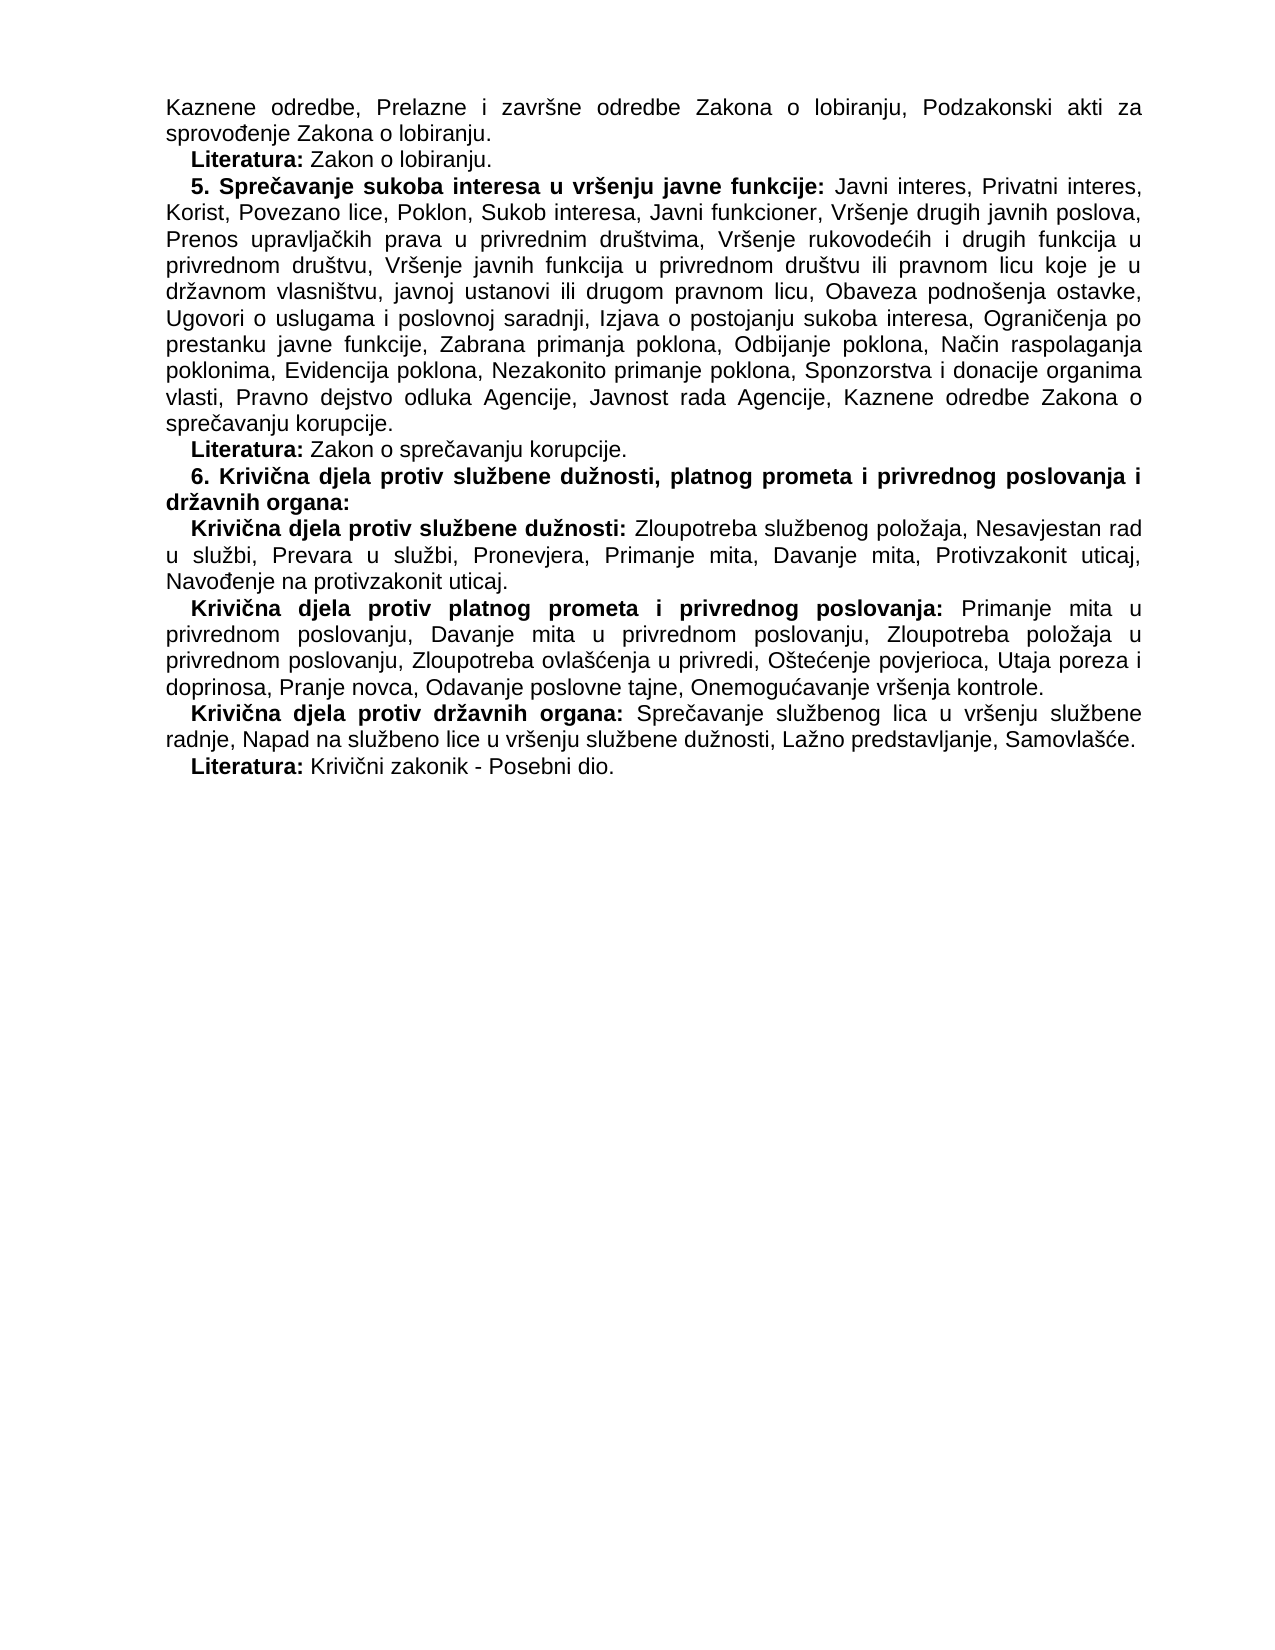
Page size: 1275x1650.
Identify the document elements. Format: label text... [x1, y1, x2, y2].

text Literatura: Zakon o lobiranju. [166, 146, 1142, 173]
text Krivična djela protiv službene dužnosti: Zloupotreba službenog položaja, Nesavjestan rad u službi, Prevara u službi, Pronevjera, Primanje mita, Davanje mita, Protivzakonit uticaj, Navođenje na protivzakonit uticaj. [166, 515, 1142, 594]
text 5. Sprečavanje sukoba interesa u vršenju javne funkcije: Javni interes, Privatni interes, Korist, Povezano lice, Poklon, Sukob interesa, Javni funkcioner, Vršenje drugih javnih poslova, Prenos upravljačkih prava u privrednim društvima, Vršenje rukovodećih i drugih funkcija u privrednom društvu, Vršenje javnih funkcija u privrednom društvu ili pravnom licu koje je u državnom vlasništvu, javnoj ustanovi ili drugom pravnom licu, Obaveza podnošenja ostavke, Ugovori o uslugama i poslovnoj saradnji, Izjava o postojanju sukoba interesa, Ograničenja po prestanku javne funkcije, Zabrana primanja poklona, Odbijanje poklona, Način raspolaganja poklonima, Evidencija poklona, Nezakonito primanje poklona, Sponzorstva i donacije organima vlasti, Pravno dejstvo odluka Agencije, Javnost rada Agencije, Kaznene odredbe Zakona o sprečavanju korupcije. [166, 173, 1142, 436]
text Krivična djela protiv platnog prometa i privrednog poslovanja: Primanje mita u privrednom poslovanju, Davanje mita u privrednom poslovanju, Zloupotreba položaja u privrednom poslovanju, Zloupotreba ovlašćenja u privredi, Oštećenje povjerioca, Utaja poreza i doprinosa, Pranje novca, Odavanje poslovne tajne, Onemogućavanje vršenja kontrole. [166, 594, 1142, 700]
text Literatura: Krivični zakonik - Posebni dio. [166, 753, 1142, 779]
text Literatura: Zakon o sprečavanju korupcije. [166, 436, 1142, 463]
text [166, 94, 1142, 146]
text Krivična djela protiv državnih organa: Sprečavanje službenog lica u vršenju službene radnje, Napad na službeno lice u vršenju službene dužnosti, Lažno predstavljanje, Samovlašće. [166, 700, 1142, 753]
text 6. Krivična djela protiv službene dužnosti, platnog prometa i privrednog poslovanja i državnih organa: [166, 463, 1142, 515]
